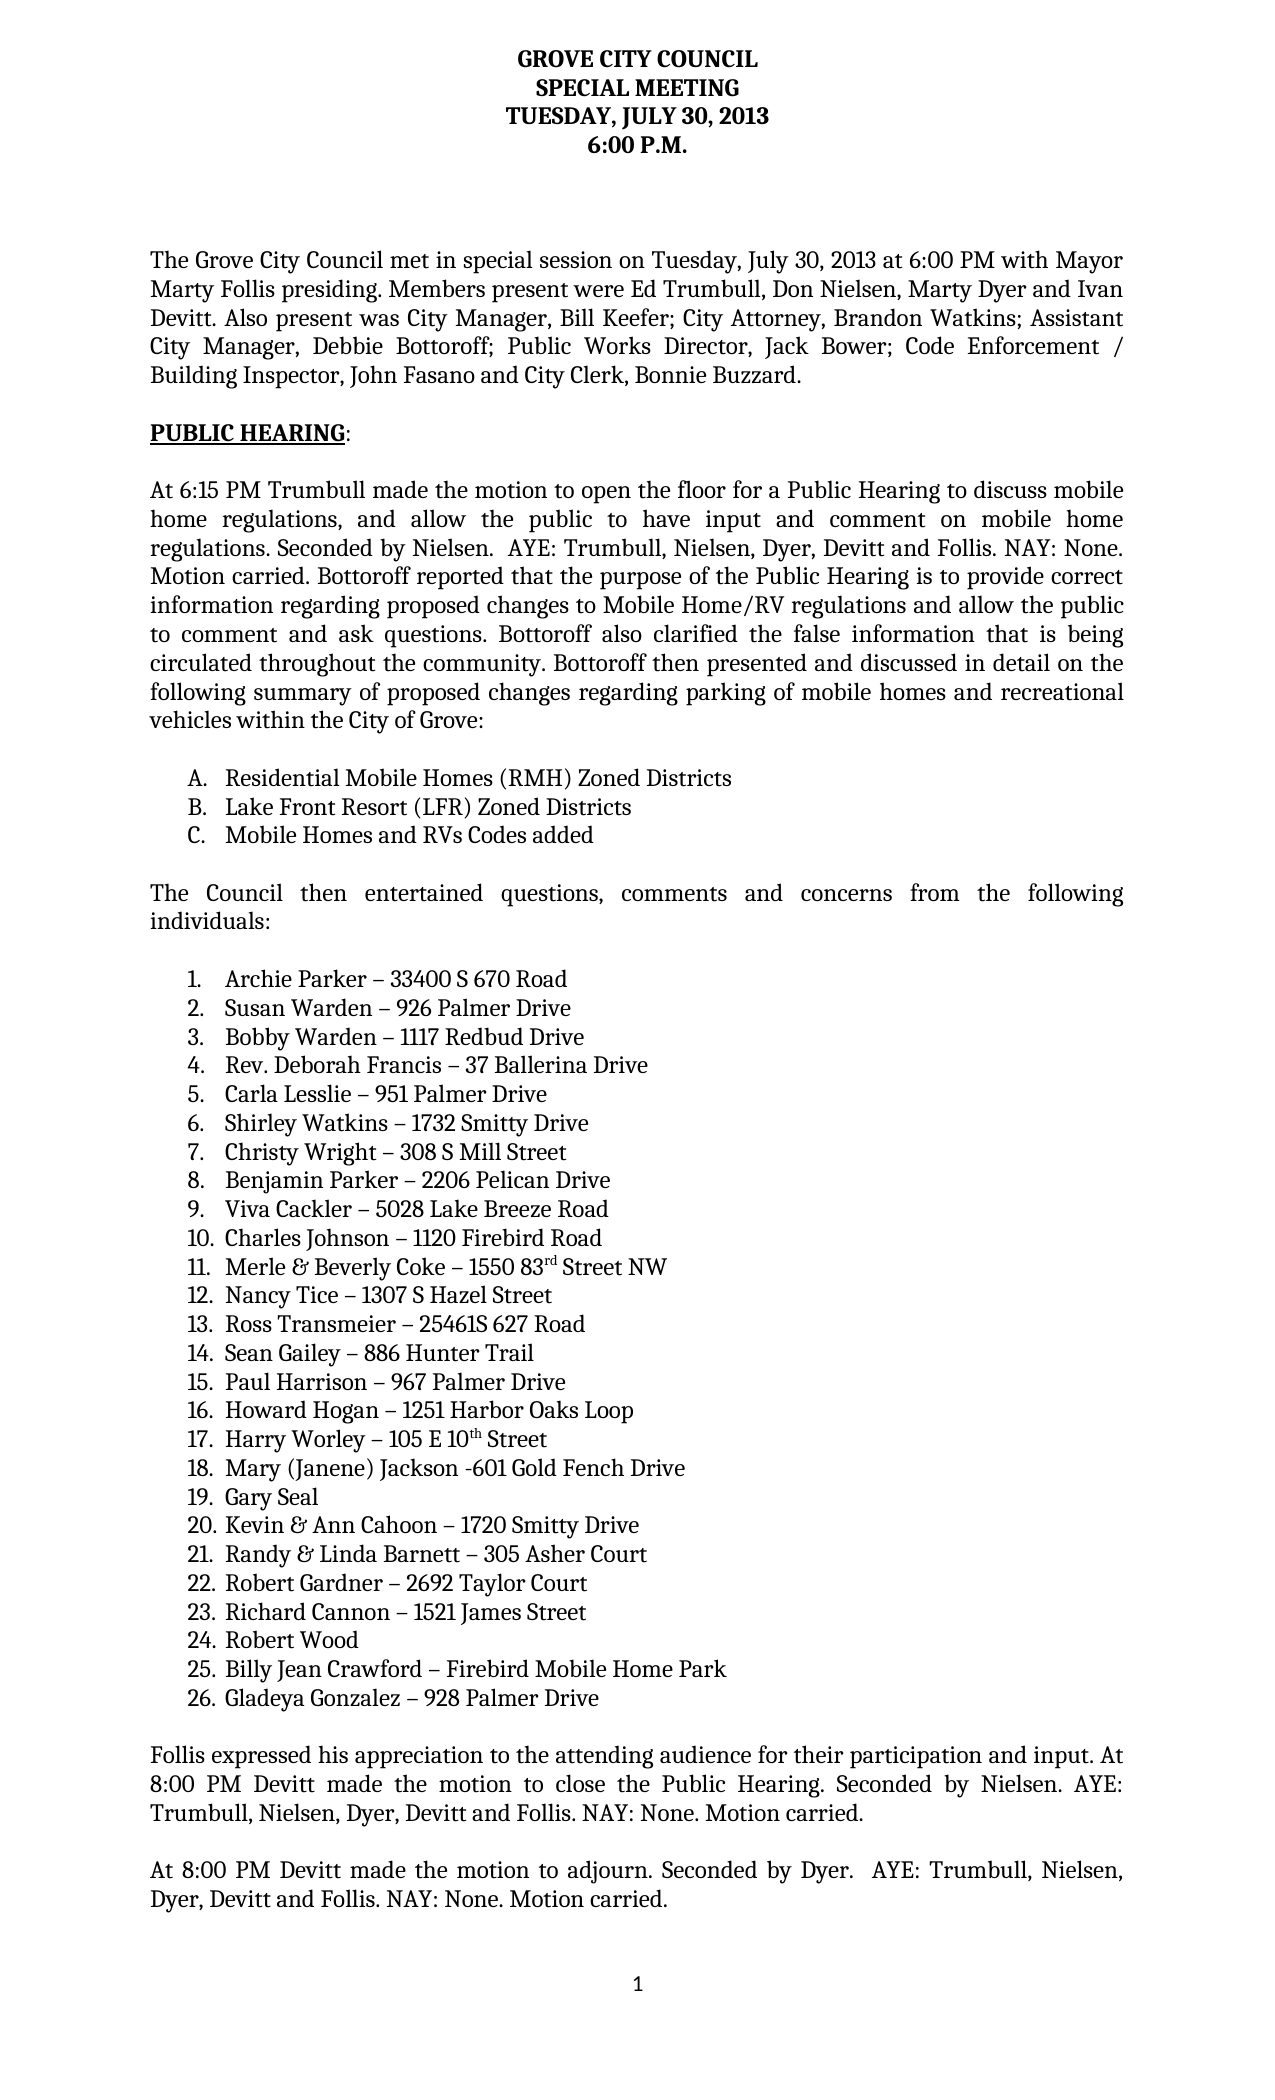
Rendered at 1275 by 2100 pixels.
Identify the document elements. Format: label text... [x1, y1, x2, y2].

list Richard Cannon – 1521 James Street [187, 1597, 1125, 1626]
list Carla Lesslie – 951 Palmer Drive [187, 1080, 1125, 1109]
text GROVE CITY COUNCIL [150, 45, 1125, 74]
text The Grove City Council met in special session on Tuesday, July 30, 2013 at 6:00 PM with Mayor Marty Follis presiding. Members present were Ed Trumbull, Don Nielsen, Marty Dyer and Ivan Devitt. Also present was City Manager, Bill Keefer; City Attorney, Brandon Watkins; Assistant City Manager, Debbie Bottoroff; Public Works Director, Jack Bower; Code Enforcement / Building Inspector, John Fasano and City Clerk, Bonnie Buzzard. [150, 246, 1125, 390]
list Gladeya Gonzalez – 928 Palmer Drive [187, 1684, 1125, 1712]
list Susan Warden – 926 Palmer Drive [187, 994, 1125, 1022]
list Residential Mobile Homes (RMH) Zoned Districts [187, 764, 1125, 792]
text SPECIAL MEETING [150, 74, 1125, 102]
list Mobile Homes and RVs Codes added [187, 821, 1125, 850]
list Mary (Janene) Jackson -601 Gold Fench Drive [187, 1454, 1125, 1482]
text At 6:15 PM Trumbull made the motion to open the floor for a Public Hearing to discuss mobile home regulations, and allow the public to have input and comment on mobile home regulations. Seconded by Nielsen. AYE: Trumbull, Nielsen, Dyer, Devitt and Follis. NAY: None. Motion carried. Bottoroff reported that the purpose of the Public Hearing is to provide correct information regarding proposed changes to Mobile Home/RV regulations and allow the public to comment and ask questions. Bottoroff also clarified the false information that is being circulated throughout the community. Bottoroff then presented and discussed in detail on the following summary of proposed changes regarding parking of mobile homes and recreational vehicles within the City of Grove: [150, 476, 1125, 735]
text The Council then entertained questions, comments and concerns from the following individuals: [150, 879, 1125, 936]
list Christy Wright – 308 S Mill Street [187, 1137, 1125, 1166]
text At 8:00 PM Devitt made the motion to adjourn. Seconded by Dyer. AYE: Trumbull, Nielsen, Dyer, Devitt and Follis. NAY: None. Motion carried. [150, 1856, 1125, 1914]
list Billy Jean Crawford – Firebird Mobile Home Park [187, 1655, 1125, 1684]
list Charles Johnson – 1120 Firebird Road [187, 1224, 1125, 1252]
text PUBLIC HEARING: [150, 419, 1125, 447]
list Rev. Deborah Francis – 37 Ballerina Drive [187, 1051, 1125, 1080]
list Harry Worley – 105 E 10th Street [187, 1425, 1125, 1454]
list Merle & Beverly Coke – 1550 83rd Street NW [187, 1252, 1125, 1281]
list Paul Harrison – 967 Palmer Drive [187, 1367, 1125, 1396]
list Gary Seal [187, 1482, 1125, 1511]
list Nancy Tice – 1307 S Hazel Street [187, 1281, 1125, 1310]
list Robert Wood [187, 1626, 1125, 1655]
list Shirley Watkins – 1732 Smitty Drive [187, 1109, 1125, 1137]
list Howard Hogan – 1251 Harbor Oaks Loop [187, 1396, 1125, 1425]
list Robert Gardner – 2692 Taylor Court [187, 1569, 1125, 1597]
text TUESDAY, JULY 30, 2013 [150, 102, 1125, 131]
list Viva Cackler – 5028 Lake Breeze Road [187, 1195, 1125, 1224]
list Sean Gailey – 886 Hunter Trail [187, 1339, 1125, 1367]
list Ross Transmeier – 25461S 627 Road [187, 1310, 1125, 1339]
text Follis expressed his appreciation to the attending audience for their participation and input. At 8:00 PM Devitt made the motion to close the Public Hearing. Seconded by Nielsen. AYE: Trumbull, Nielsen, Dyer, Devitt and Follis. NAY: None. Motion carried. [150, 1741, 1125, 1827]
list Benjamin Parker – 2206 Pelican Drive [187, 1166, 1125, 1195]
list Bobby Warden – 1117 Redbud Drive [187, 1022, 1125, 1051]
list Kevin & Ann Cahoon – 1720 Smitty Drive [187, 1511, 1125, 1540]
list Randy & Linda Barnett – 305 Asher Court [187, 1540, 1125, 1569]
list Archie Parker – 33400 S 670 Road [187, 965, 1125, 994]
text 6:00 P.M. [150, 131, 1125, 160]
list Lake Front Resort (LFR) Zoned Districts [187, 792, 1125, 821]
